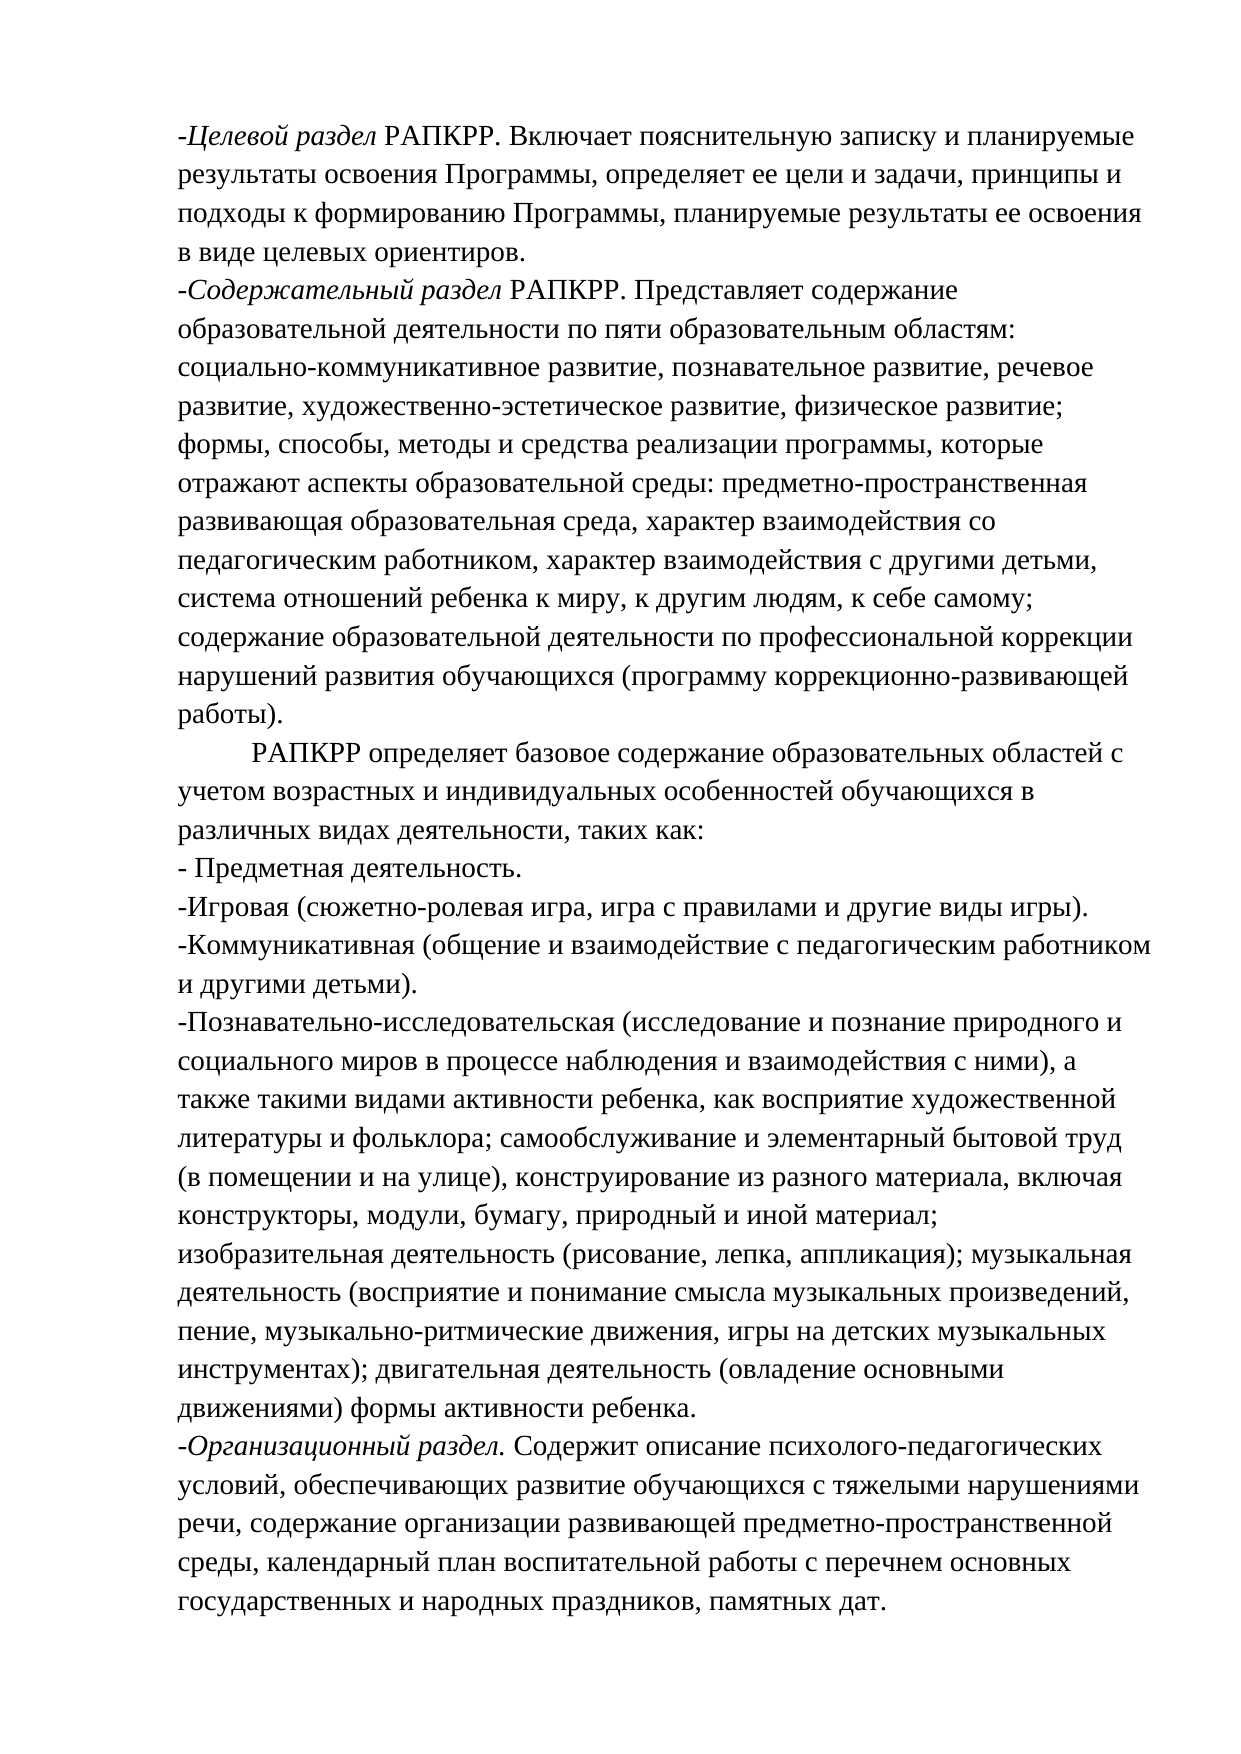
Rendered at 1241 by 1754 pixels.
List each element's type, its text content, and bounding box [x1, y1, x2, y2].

text -Содержательный раздел РАПКРР. Представляет содержание образовательной деятельности по пяти образовательным областям: социально-коммуникативное развитие, познавательное развитие, речевое развитие, художественно-эстетическое развитие, физическое развитие; формы, способы, методы и средства реализации программы, которые отражают аспекты образовательной среды: предметно-пространственная развивающая образовательная среда, характер взаимодействия со педагогическим работником, характер взаимодействия с другими детьми, система отношений ребенка к миру, к другим людям, к себе самому; содержание образовательной деятельности по профессиональной коррекции нарушений развития обучающихся (программу коррекционно-развивающей работы). [177, 272, 1152, 730]
text -Целевой раздел РАПКРР. Включает пояснительную записку и планируемые результаты освоения Программы, определяет ее цели и задачи, принципы и подходы к формированию Программы, планируемые результаты ее освоения в виде целевых ориентиров. [177, 118, 1152, 267]
text -Познавательно-исследовательская (исследование и познание природного и социального миров в процессе наблюдения и взаимодействия с ними), а также такими видами активности ребенка, как восприятие художественной литературы и фольклора; самообслуживание и элементарный бытовой труд (в помещении и на улице), конструирование из разного материала, включая конструкторы, модули, бумагу, природный и иной материал; изобразительная деятельность (рисование, лепка, аппликация); музыкальная деятельность (восприятие и понимание смысла музыкальных произведений, пение, музыкально-ритмические движения, игры на детских музыкальных инструментах); двигательная деятельность (овладение основными движениями) формы активности ребенка. [177, 1004, 1152, 1423]
text РАПКРР определяет базовое содержание образовательных областей с учетом возрастных и индивидуальных особенностей обучающихся в различных видах деятельности, таких как: [177, 735, 1152, 845]
text -Игровая (сюжетно-ролевая игра, игра с правилами и другие виды игры). [177, 889, 1152, 922]
text -Организационный раздел. Содержит описание психолого-педагогических условий, обеспечивающих развитие обучающихся с тяжелыми нарушениями речи, содержание организации развивающей предметно-пространственной среды, календарный план воспитательной работы с перечнем основных государственных и народных праздников, памятных дат. [177, 1428, 1152, 1616]
text -Коммуникативная (общение и взаимодействие с педагогическим работником и другими детьми). [177, 927, 1152, 999]
text - Предметная деятельность. [177, 850, 1152, 884]
